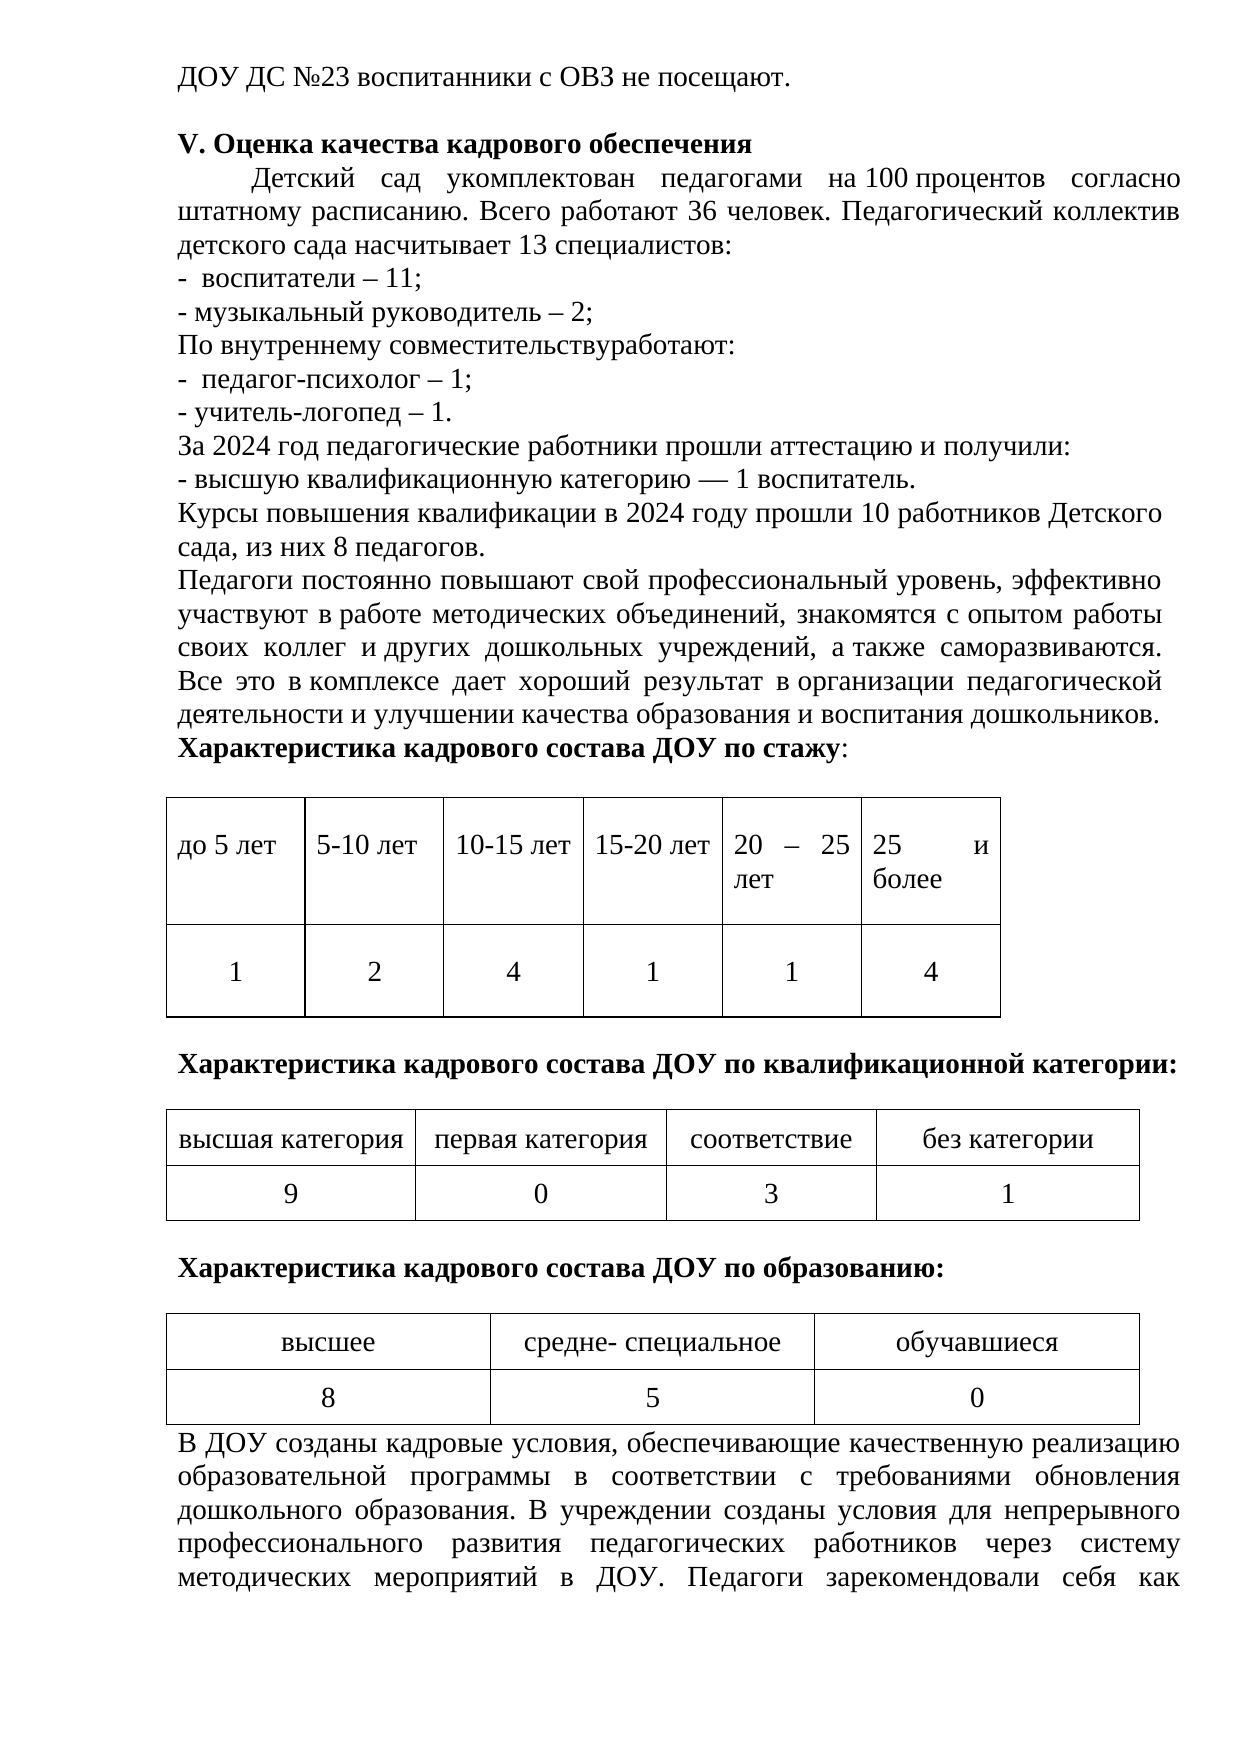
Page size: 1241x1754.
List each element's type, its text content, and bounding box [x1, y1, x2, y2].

text За 2024 год педагогические работники прошли аттестацию и получили: [177, 428, 1181, 462]
text Характеристика кадрового состава ДОУ по стажу: [177, 730, 1181, 763]
text - воспитатели – 11; [177, 260, 1181, 294]
text - высшую квалификационную категорию — 1 воспитатель. [177, 462, 1162, 495]
table_header высшее [167, 1314, 490, 1368]
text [177, 1425, 1181, 1593]
table_header обучавшиеся [815, 1314, 1139, 1368]
text - педагог-психолог – 1; [177, 361, 1181, 394]
text V. Оценка качества кадрового обеспечения [177, 126, 1181, 160]
table_cell 1 [723, 925, 861, 1016]
table_cell 1 [584, 925, 722, 1016]
table_cell 3 [667, 1166, 876, 1220]
table_header 15-20 лет [584, 798, 722, 923]
table_cell 9 [167, 1166, 415, 1220]
table_cell 0 [815, 1370, 1139, 1424]
table_header до 5 лет [167, 798, 304, 923]
table_header высшая категория [167, 1110, 415, 1165]
text По внутреннему совместительствуработают: [177, 327, 1181, 361]
table_cell 0 [416, 1166, 666, 1220]
table_header соответствие [667, 1110, 876, 1165]
text - учитель-логопед – 1. [177, 394, 1181, 428]
text Характеристика кадрового состава ДОУ по образованию: [177, 1250, 1181, 1284]
table_header 5-10 лет [306, 798, 443, 923]
text Курсы повышения квалификации в 2024 году прошли 10 работников Детского сада, из них 8 педагогов. [177, 495, 1162, 562]
text Характеристика кадрового состава ДОУ по квалификационной категории: [177, 1047, 1181, 1080]
text Детский сад укомплектован педагогами на 100 процентов согласно штатному расписанию. Всего работают 36 человек. Педагогический коллектив детского сада насчитывает 13 специалистов: [177, 160, 1181, 260]
table_cell 2 [306, 925, 443, 1016]
table_header средне- специальное [491, 1314, 814, 1368]
table_cell 1 [877, 1166, 1139, 1220]
table_cell 5 [491, 1370, 814, 1424]
table_header 25 и более [862, 798, 1000, 923]
table_cell 1 [167, 925, 304, 1016]
text Педагоги постоянно повышают свой профессиональный уровень, эффективно участвуют в работе методических объединений, знакомятся с опытом работы своих коллег и других дошкольных учреждений, а также саморазвиваются. Все это в комплексе дает хороший результат в организации педагогической деятельности и улучшении качества образования и воспитания дошкольников. [177, 562, 1162, 730]
text - музыкальный руководитель – 2; [177, 294, 1181, 327]
table_cell 8 [167, 1370, 490, 1424]
table_header 20 – 25 лет [723, 798, 861, 923]
table_header 10-15 лет [444, 798, 583, 923]
table_cell 4 [862, 925, 1000, 1016]
table_header первая категория [416, 1110, 666, 1165]
table_cell 4 [444, 925, 583, 1016]
text ДОУ ДС №23 воспитанники с ОВЗ не посещают. [177, 59, 1181, 93]
table_header без категории [877, 1110, 1139, 1165]
